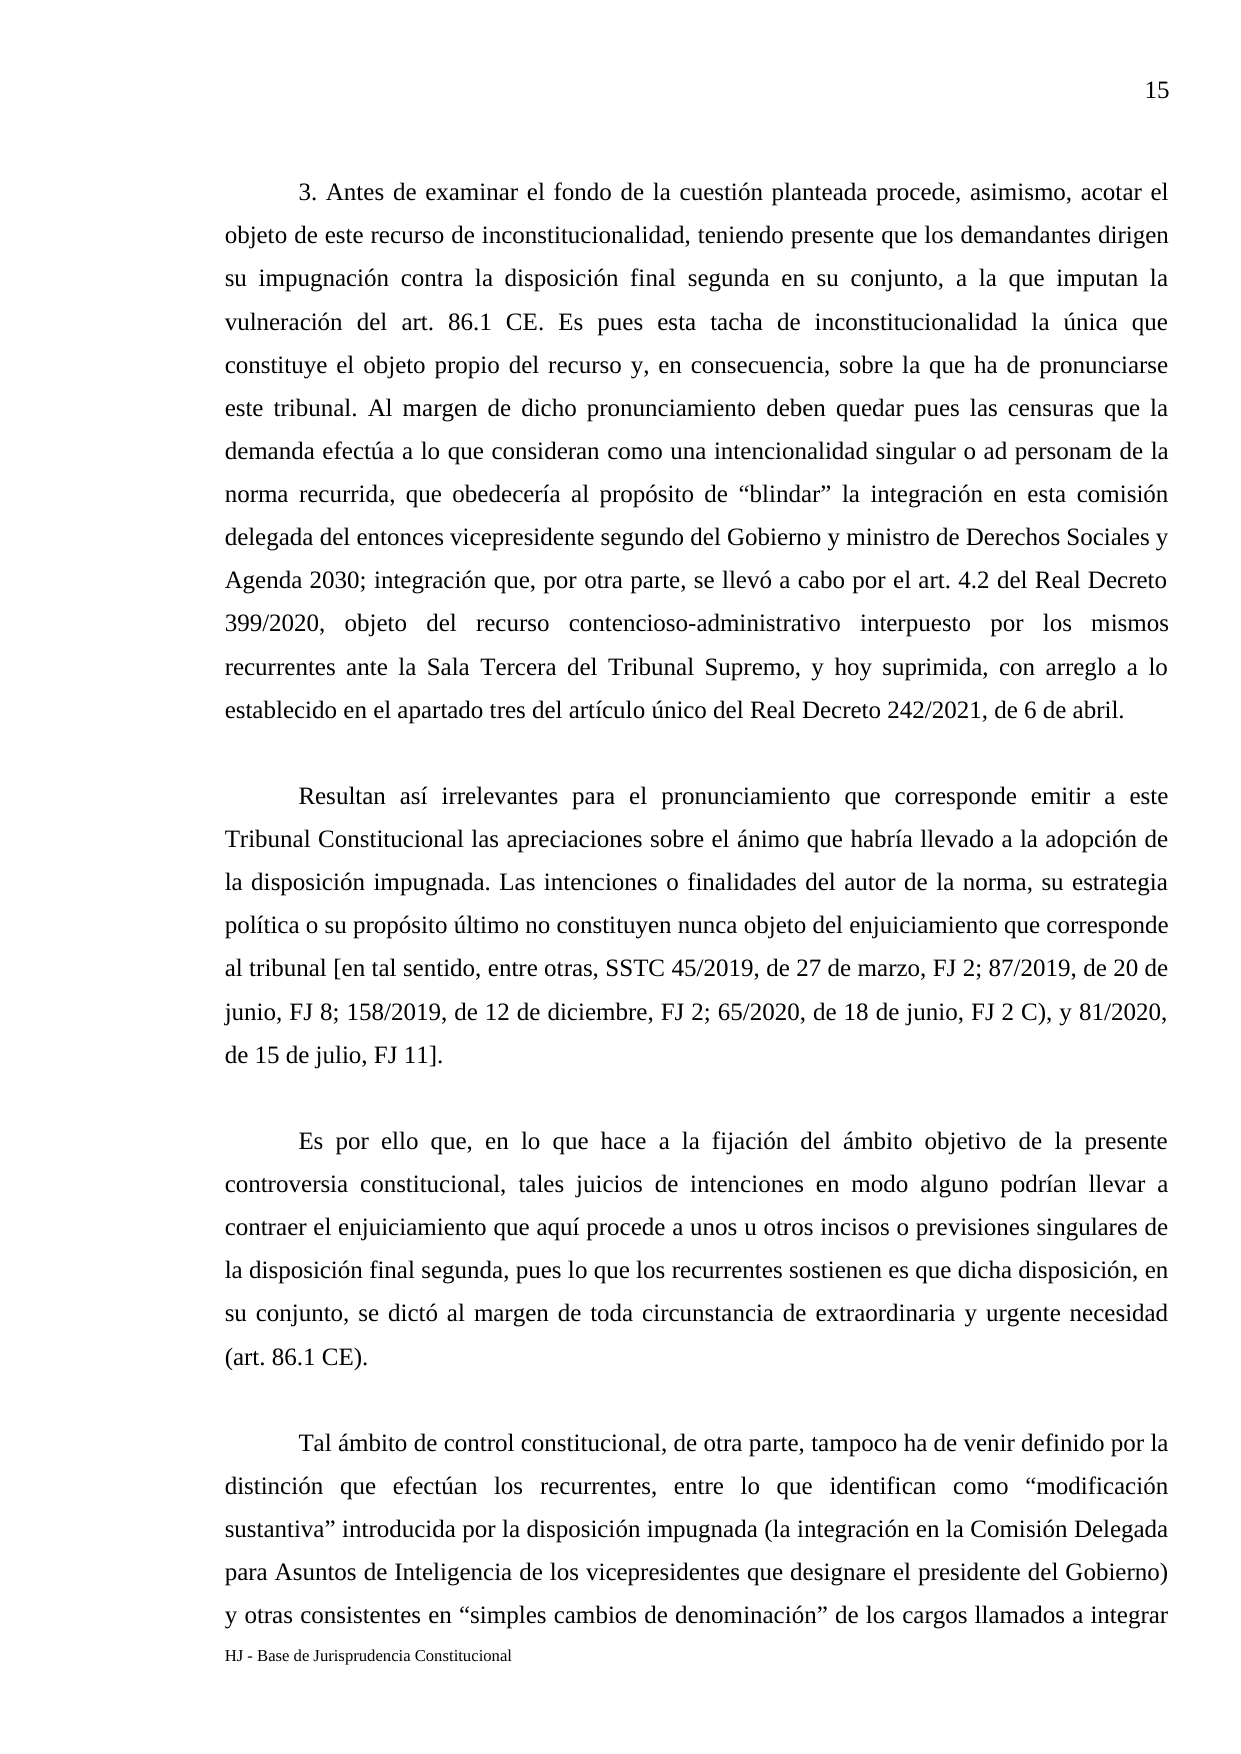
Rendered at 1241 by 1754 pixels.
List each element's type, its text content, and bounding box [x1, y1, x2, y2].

text Es por ello que, en lo que hace a la fijación del ámbito objetivo de la presente controversia constitucional, tales juicios de intenciones en modo alguno podrían llevar a contraer el enjuiciamiento que aquí procede a unos u otros incisos o previsiones singulares de la disposición final segunda, pues lo que los recurrentes sostienen es que dicha disposición, en su conjunto, se dictó al margen de toda circunstancia de extraordinaria y urgente necesidad (art. 86.1 CE). [224, 1126, 1169, 1370]
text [224, 1428, 1169, 1629]
text Resultan así irrelevantes para el pronunciamiento que corresponde emitir a este Tribunal Constitucional las apreciaciones sobre el ánimo que habría llevado a la adopción de la disposición impugnada. Las intenciones o finalidades del autor de la norma, su estrategia política o su propósito último no constituyen nunca objeto del enjuiciamiento que corresponde al tribunal [en tal sentido, entre otras, SSTC 45/2019, de 27 de marzo, FJ 2; 87/2019, de 20 de junio, FJ 8; 158/2019, de 12 de diciembre, FJ 2; 65/2020, de 18 de junio, FJ 2 C), y 81/2020, de 15 de julio, FJ 11]. [224, 781, 1169, 1068]
text 3. Antes de examinar el fondo de la cuestión planteada procede, asimismo, acotar el objeto de este recurso de inconstitucionalidad, teniendo presente que los demandantes dirigen su impugnación contra la disposición final segunda en su conjunto, a la que imputan la vulneración del art. 86.1 CE. Es pues esta tacha de inconstitucionalidad la única que constituye el objeto propio del recurso y, en consecuencia, sobre la que ha de pronunciarse este tribunal. Al margen de dicho pronunciamiento deben quedar pues las censuras que la demanda efectúa a lo que consideran como una intencionalidad singular o ad personam de la norma recurrida, que obedecería al propósito de “blindar” la integración en esta comisión delegada del entonces vicepresidente segundo del Gobierno y ministro de Derechos Sociales y Agenda 2030; integración que, por otra parte, se llevó a cabo por el art. 4.2 del Real Decreto 399/2020, objeto del recurso contencioso-administrativo interpuesto por los mismos recurrentes ante la Sala Tercera del Tribunal Supremo, y hoy suprimida, con arreglo a lo establecido en el apartado tres del artículo único del Real Decreto 242/2021, de 6 de abril. [224, 177, 1169, 723]
